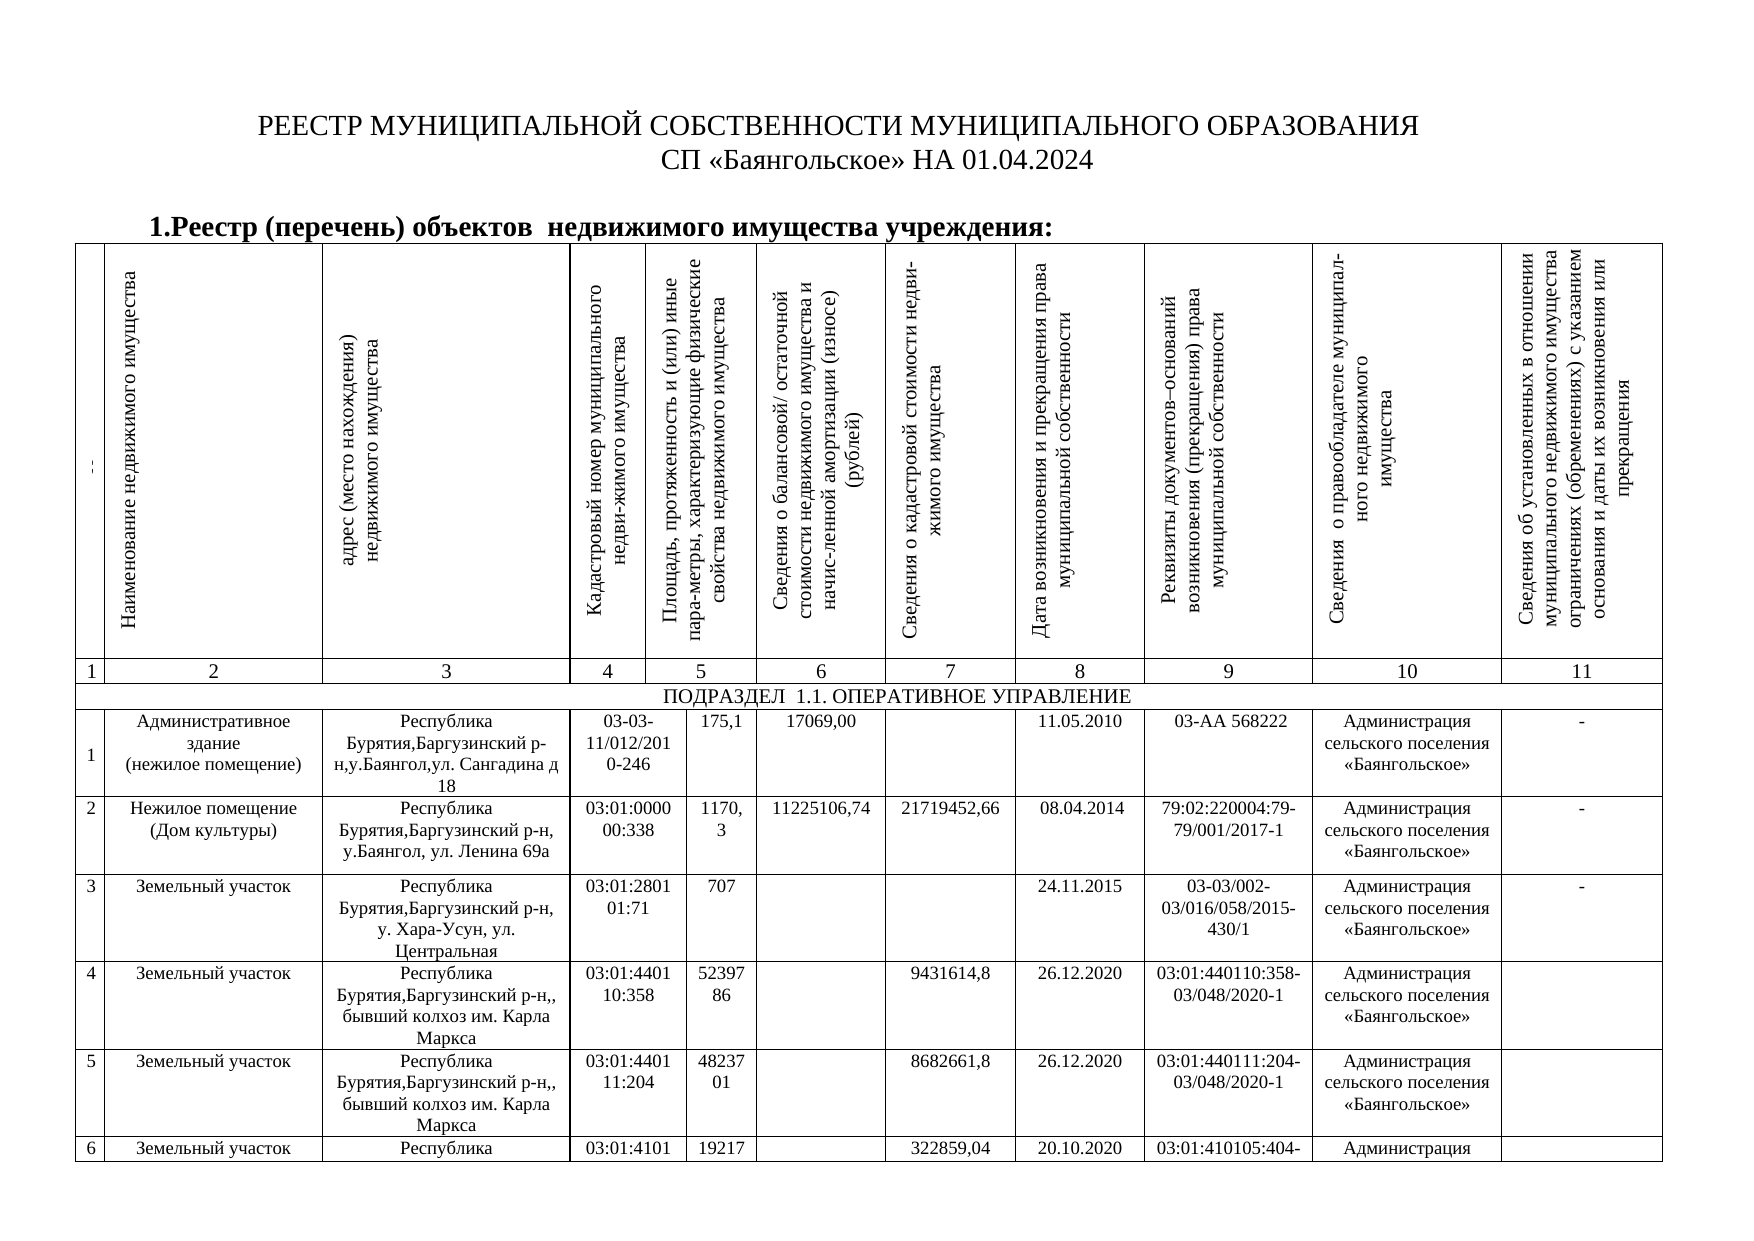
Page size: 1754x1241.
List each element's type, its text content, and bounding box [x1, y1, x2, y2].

table_cell 322859,04 [886, 1137, 1015, 1161]
table_cell 26.12.2020 [1016, 962, 1144, 1048]
table_cell 5 [76, 1050, 104, 1136]
table_cell 175,1 [687, 710, 756, 796]
table_cell 03:01:440111:204-03/048/2020-1 [1145, 1050, 1312, 1136]
table_cell Нежилое помещение (Дом культуры) [105, 797, 322, 874]
table_cell 03-АА 568222 [1145, 710, 1312, 796]
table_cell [1313, 1137, 1501, 1161]
table_cell 9431614,8 [886, 962, 1015, 1048]
table_cell 3 [323, 659, 569, 683]
table_cell 17069,00 [757, 710, 885, 796]
text РЕЕСТР МУНИЦИПАЛЬНОЙ СОБСТВЕННОСТИ МУНИЦИПАЛЬНОГО ОБРАЗОВАНИЯ [75, 108, 1679, 142]
table_cell 03:01:410105:404 [571, 1137, 686, 1161]
table_cell [757, 962, 885, 1048]
table_cell 11 [1502, 659, 1662, 683]
table_cell 8 [1016, 659, 1144, 683]
table_cell [1502, 1137, 1662, 1161]
table_cell [886, 710, 1015, 796]
table_cell [757, 875, 885, 961]
table_cell 03-03/002-03/016/058/2015-430/1 [1145, 875, 1312, 961]
table_cell 11.05.2010 [1016, 710, 1144, 796]
table_cell Республика Бурятия,Баргузинский р-н,, бывший колхоз им. Карла Маркса [323, 1050, 569, 1136]
table_cell 1170,3 [687, 797, 756, 874]
table_cell Администрация сельского поселения «Баянгольское» [1313, 797, 1501, 874]
table_cell Администрация сельского поселения «Баянгольское» [1313, 875, 1501, 961]
table_cell 4823701 [687, 1050, 756, 1136]
table_cell 4 [571, 659, 645, 683]
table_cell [323, 1137, 569, 1161]
table_cell 1 [76, 659, 104, 683]
table_cell [757, 1137, 885, 1161]
table_cell 08.04.2014 [1016, 797, 1144, 874]
table_cell 03:01:440110:358 [571, 962, 686, 1048]
table_cell 3 [76, 875, 104, 961]
text СП «Баянгольское» НА 01.04.2024 [75, 142, 1679, 176]
table_cell 6 [76, 1137, 104, 1161]
table_header № пп [76, 244, 104, 658]
table_cell [757, 1050, 885, 1136]
table_header Реквизиты документов–оснований возникновения (прекращения) права муниципальной собственности [1145, 244, 1312, 658]
table_cell Земельный участок [105, 875, 322, 961]
table_cell 7 [886, 659, 1015, 683]
table_header Площадь, протяженность и (или) иные пара-метры, характеризующие физические свойства недвижимого имущества [646, 244, 756, 658]
table_cell Республика Бурятия,Баргузинский р-н, у. Хара-Усун, ул. Центральная [323, 875, 569, 961]
table_cell 03:01:280101:71 [571, 875, 686, 961]
table_cell 03:01:440111:204 [571, 1050, 686, 1136]
table_cell Республика Бурятия,Баргузинский р-н,у.Баянгол,ул. Сангадина д 18 [323, 710, 569, 796]
table_cell Земельный участок [105, 1050, 322, 1136]
table_header Дата возникновения и прекращения права муниципальной собственности [1016, 244, 1144, 658]
text 1.Реестр (перечень) объектов недвижимого имущества учреждения: [75, 209, 1679, 243]
table_cell 8682661,8 [886, 1050, 1015, 1136]
table_header Кадастровый номер муниципального недви-жимого имущества [571, 244, 645, 658]
table_cell Администрация сельского поселения «Баянгольское» [1313, 1050, 1501, 1136]
table_cell 03-03-11/012/2010-246 [571, 710, 686, 796]
table_cell Администрация сельского поселения «Баянгольское» [1313, 710, 1501, 796]
table_cell 9 [1145, 659, 1312, 683]
table_cell [1502, 962, 1662, 1048]
table_cell 20.10.2020 [1016, 1137, 1144, 1161]
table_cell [1145, 1137, 1312, 1161]
table_cell [1502, 1050, 1662, 1136]
table_cell Административное здание (нежилое помещение) [105, 710, 322, 796]
table_cell Администрация сельского поселения «Баянгольское» [1313, 962, 1501, 1048]
table_cell 10 [1313, 659, 1501, 683]
table_cell 11225106,74 [757, 797, 885, 874]
table_cell 192178 [687, 1137, 756, 1161]
table_cell 5 [646, 659, 756, 683]
table_cell 2 [105, 659, 322, 683]
table_cell Земельный участок [105, 1137, 322, 1161]
table_cell 79:02:220004:79-79/001/2017-1 [1145, 797, 1312, 874]
table_header Сведения о кадастровой стоимости недви-жимого имущества [886, 244, 1015, 658]
table_header Сведения об установленных в отношении муниципального недвижимого имущества ограничениях (обременениях) с указанием основания и даты их возникновения или прекращения [1502, 244, 1662, 658]
table_header адрес (место нахождения) недвижимого имущества [323, 244, 569, 658]
table_cell 03:01:000000:338 [571, 797, 686, 874]
table_cell [886, 875, 1015, 961]
table_cell 707 [687, 875, 756, 961]
table_cell 1 [76, 710, 104, 796]
table_cell ПОДРАЗДЕЛ 1.1. ОПЕРАТИВНОЕ УПРАВЛЕНИЕ [76, 684, 1662, 709]
table_cell 26.12.2020 [1016, 1050, 1144, 1136]
table_cell - [1502, 797, 1662, 874]
table_cell Республика Бурятия,Баргузинский р-н,, бывший колхоз им. Карла Маркса [323, 962, 569, 1048]
table_header Наименование недвижимого имущества [105, 244, 322, 658]
table_cell 2 [76, 797, 104, 874]
table_cell 24.11.2015 [1016, 875, 1144, 961]
table_cell 03:01:440110:358-03/048/2020-1 [1145, 962, 1312, 1048]
table_header Сведения о балансовой/ остаточной стоимости недвижимого имущества и начис-ленной амортизации (износе) (рублей) [757, 244, 885, 658]
table_cell Земельный участок [105, 962, 322, 1048]
table_cell Республика Бурятия,Баргузинский р-н, у.Баянгол, ул. Ленина 69а [323, 797, 569, 874]
table_cell 21719452,66 [886, 797, 1015, 874]
table_header Сведения о правообладателе муниципал- ного недвижимого имущества [1313, 244, 1501, 658]
table_cell - [1502, 875, 1662, 961]
table_cell 6 [757, 659, 885, 683]
table_cell - [1502, 710, 1662, 796]
table_cell 4 [76, 962, 104, 1048]
table_cell 5239786 [687, 962, 756, 1048]
